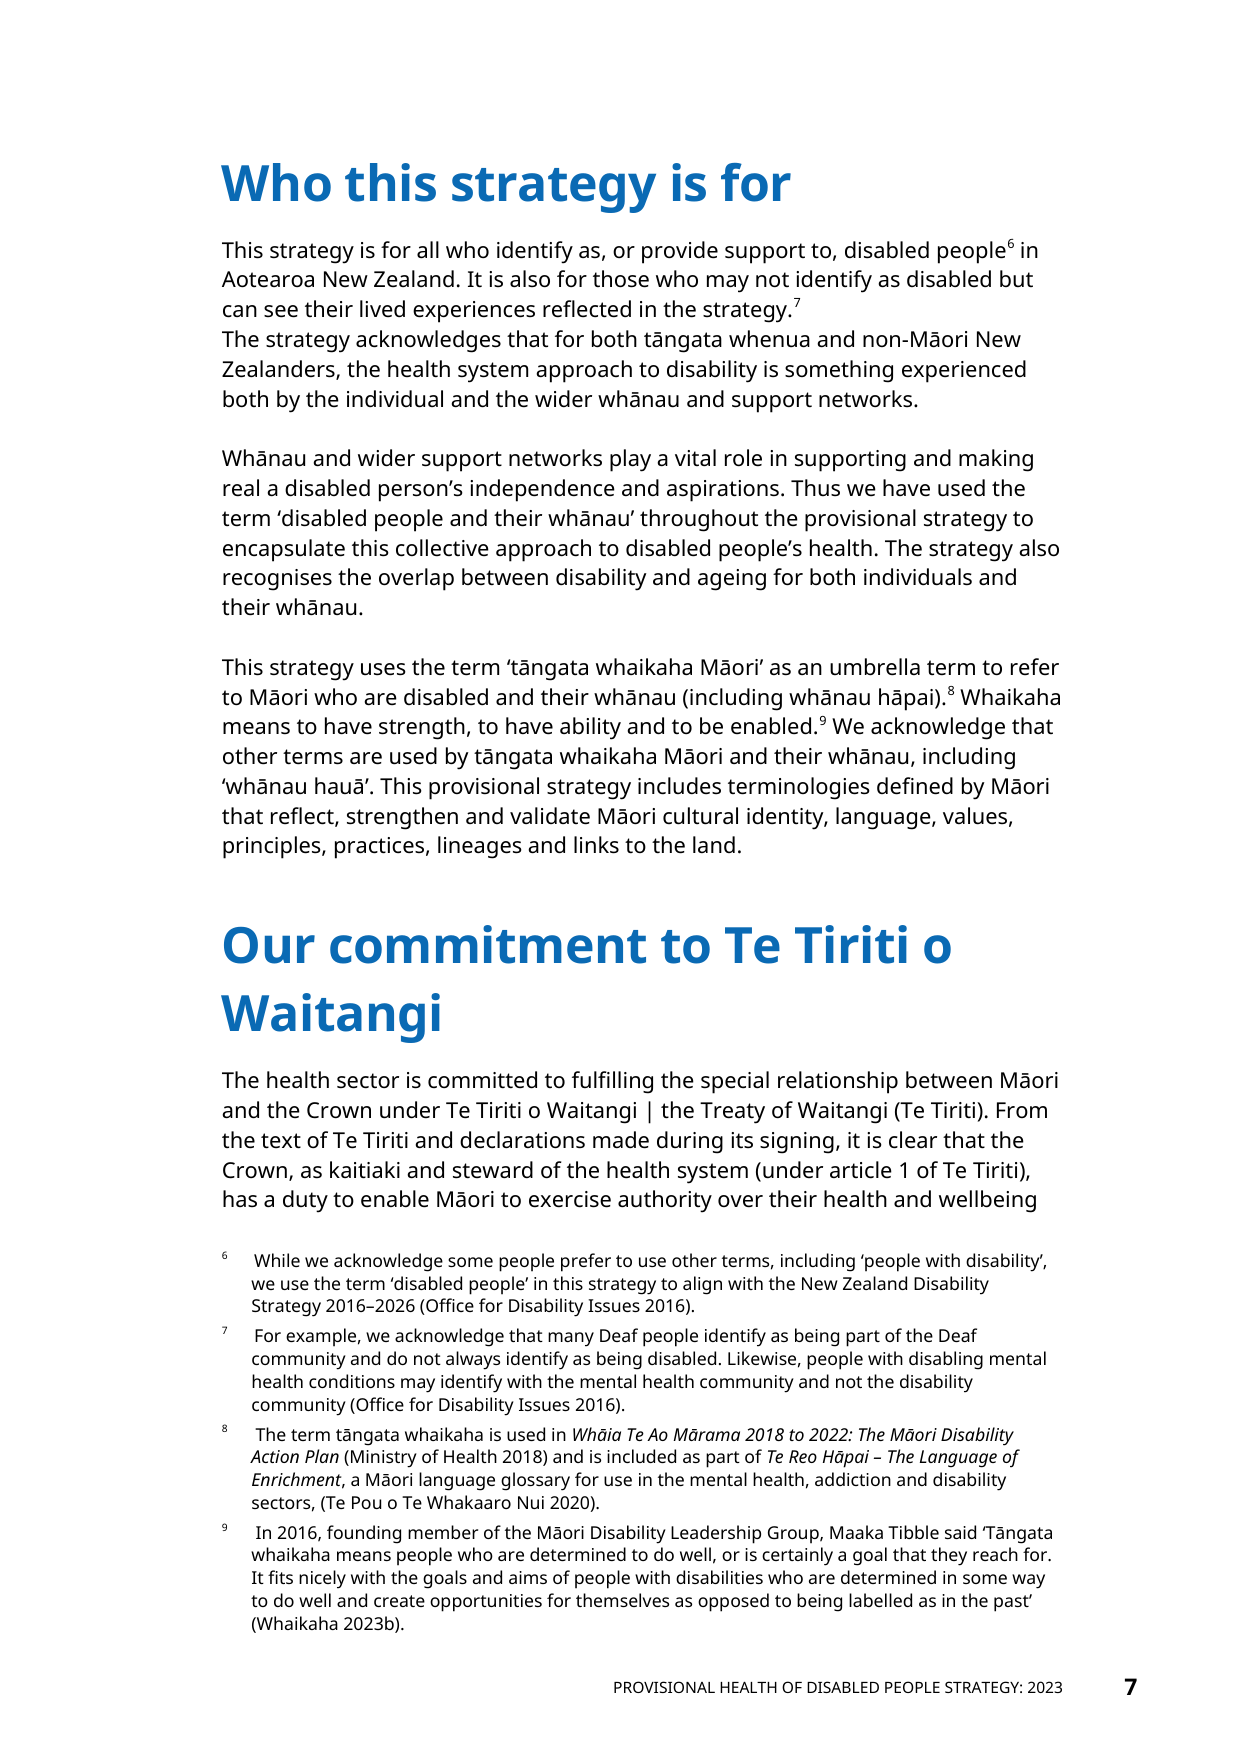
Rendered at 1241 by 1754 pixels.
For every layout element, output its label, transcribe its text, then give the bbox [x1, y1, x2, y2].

text Whānau and wider support networks play a vital role in supporting and making real a disabled person’s independence and aspirations. Thus we have used the term ‘disabled people and their whānau’ throughout the provisional strategy to encapsulate this collective approach to disabled people’s health. The strategy also recognises the overlap between disability and ageing for both individuals and their whānau. [222, 443, 1063, 622]
subtitle Our commitment to Te Tiriti o Waitangi [222, 910, 1063, 1046]
text This strategy uses the term ‘tāngata whaikaha Māori’ as an umbrella term to refer to Māori who are disabled and their whānau (including whānau hāpai). Whaikaha means to have strength, to have ability and to be enabled. We acknowledge that other terms are used by tāngata whaikaha Māori and their whānau, including ‘whānau hauā’. This provisional strategy includes terminologies defined by Māori that reflect, strengthen and validate Māori cultural identity, language, values, principles, practices, lineages and links to the land. [222, 652, 1063, 860]
text The health sector is committed to fulfilling the special relationship between Māori and the Crown under Te Tiriti o Waitangi | the Treaty of Waitangi (Te Tiriti). From the text of Te Tiriti and declarations made during its signing, it is clear that the Crown, as kaitiaki and steward of the health system (under article 1 of Te Tiriti), has a duty to enable Māori to exercise authority over their health and wellbeing (under article 2) and achieve equitable health outcomes (under article 3) in ways that enable them to live, thrive and flourish as Māori (Ritenga Māori declaration) (see Ministry of Health 2020b). [222, 1065, 1063, 1214]
text The strategy acknowledges that for both tāngata whenua and non-Māori New Zealanders, the health system approach to disability is something experienced both by the individual and the wider whānau and support networks. [222, 324, 1063, 413]
text This strategy is for all who identify as, or provide support to, disabled people in Aotearoa New Zealand. It is also for those who may not identify as disabled but can see their lived experiences reflected in the strategy. [222, 234, 1063, 324]
subtitle Who this strategy is for [222, 148, 1063, 216]
